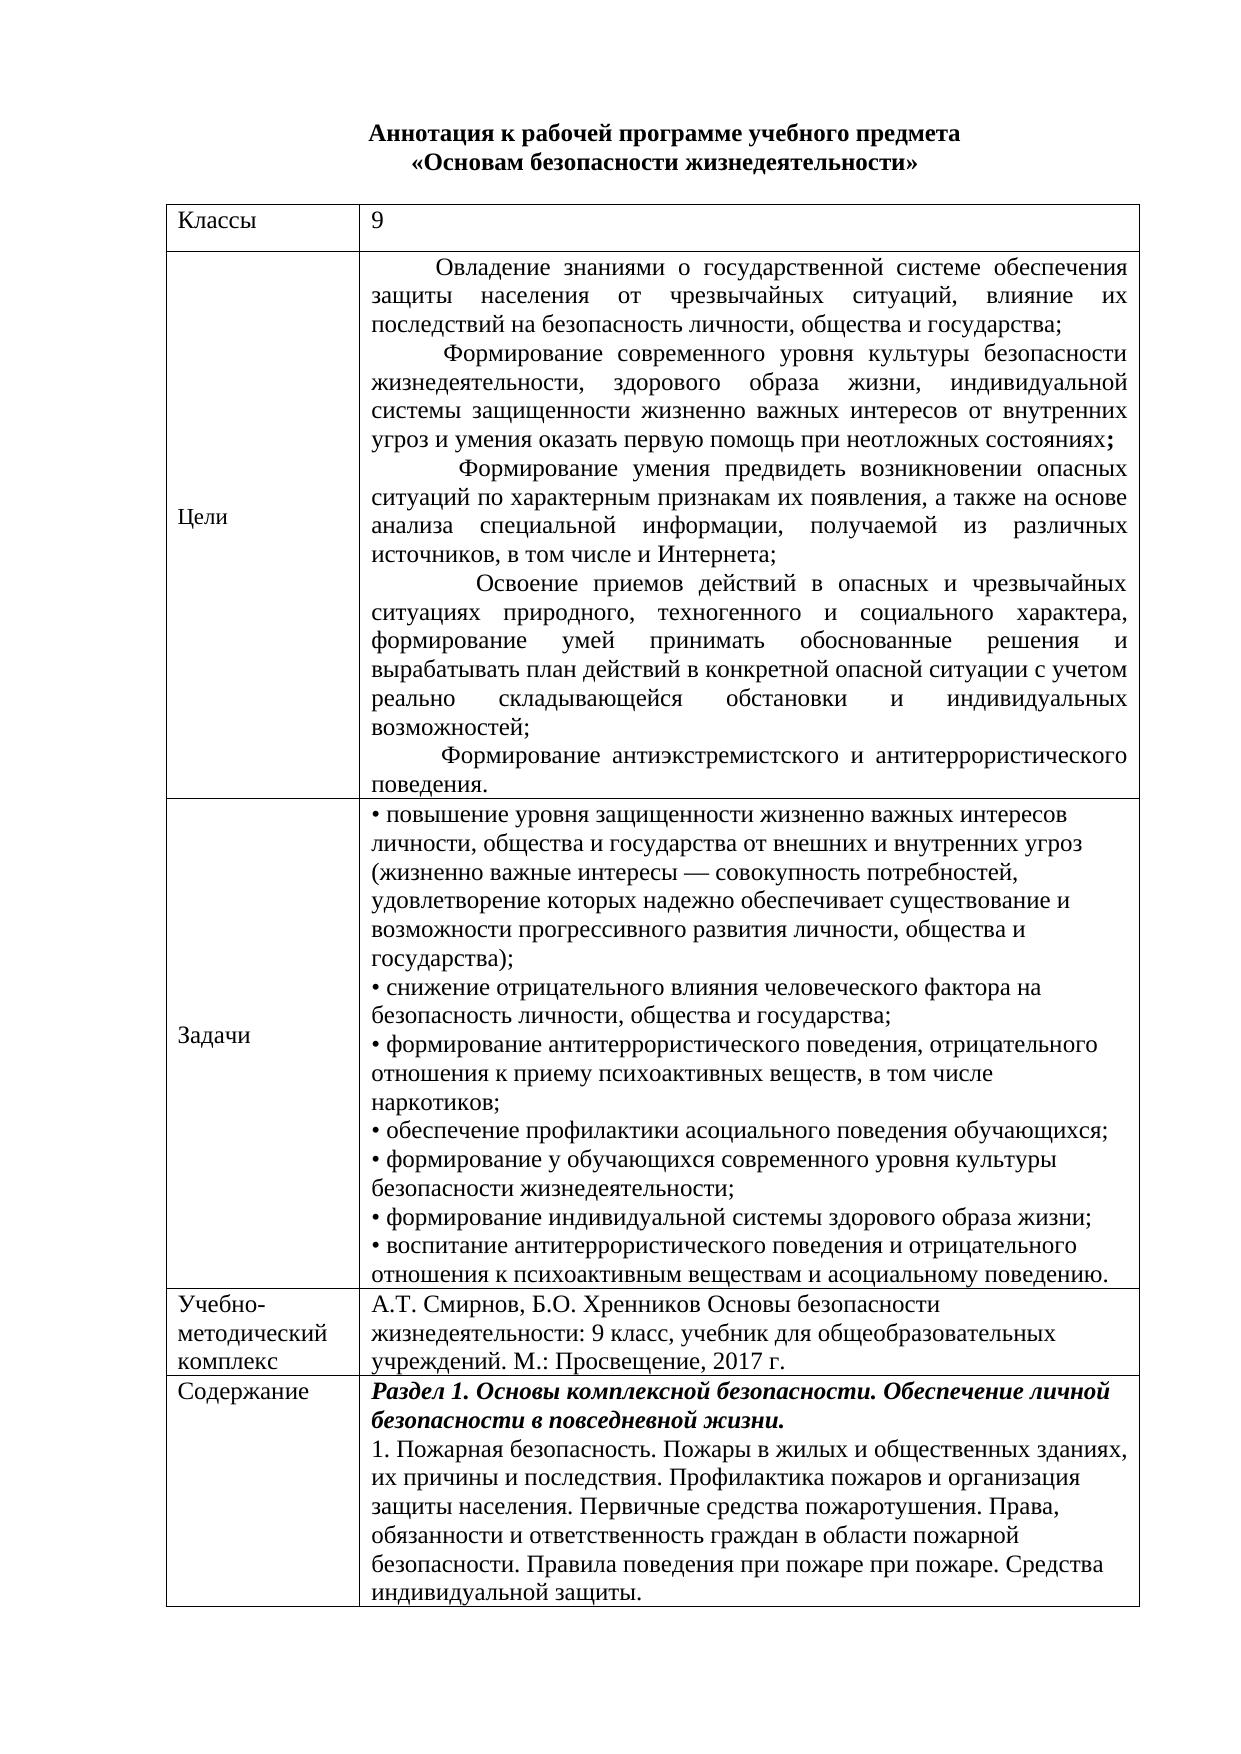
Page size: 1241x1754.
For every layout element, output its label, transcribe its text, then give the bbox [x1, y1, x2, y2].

table_cell • повышение уровня защищенности жизненно важных интересов личности, общества и государства от внешних и внутренних угроз (жизненно важные интересы — совокупность потребностей, удовлетворение которых надежно обеспечивает существование и возможности прогрессивного развития личности, общества и государства); • снижение отрицательного влияния человеческого фактора на безопасность личности, общества и государства; • формирование антитеррористического поведения, отрицательного отношения к приему психоактивных веществ, в том числе наркотиков; • обеспечение профилактики асоциального поведения обучающихся; • формирование у обучающихся современного уровня культуры безопасности жизнедеятельности; • формирование индивидуальной системы здорового образа жизни; • воспитание антитеррористического поведения и отрицательного отношения к психоактивным веществам и асоциальному поведению. [360, 799, 1139, 1288]
table_cell Задачи [167, 799, 359, 1288]
table_cell Овладение знаниями о государственной системе обеспечения защиты населения от чрезвычайных ситуаций, влияние их последствий на безопасность личности, общества и государства; Формирование современного уровня культуры безопасности жизнедеятельности, здорового образа жизни, индивидуальной системы защищенности жизненно важных интересов от внутренних угроз и умения оказать первую помощь при неотложных состояниях; Формирование умения предвидеть возникновении опасных ситуаций по характерным признакам их появления, а также на основе анализа специальной информации, получаемой из различных источников, в том числе и Интернета; Освоение приемов действий в опасных и чрезвычайных ситуациях природного, техногенного и социального характера, формирование умей принимать обоснованные решения и вырабатывать план действий в конкретной опасной ситуации с учетом реально складывающейся обстановки и индивидуальных возможностей; Формирование антиэкстремистского и антитеррористического поведения. [360, 252, 1139, 798]
table_cell Содержание [167, 1376, 359, 1606]
table_header Классы [167, 205, 359, 251]
text Аннотация к рабочей программе учебного предмета [177, 118, 1152, 147]
table_cell А.Т. Смирнов, Б.О. Хренников Основы безопасности жизнедеятельности: 9 класс, учебник для общеобразовательных учреждений. М.: Просвещение, 2017 г. [360, 1289, 1139, 1375]
text «Основам безопасности жизнедеятельности» [177, 147, 1152, 176]
table_header 9 [360, 205, 1139, 251]
table_cell Цели [167, 252, 359, 798]
table_cell Учебно- методический комплекс [167, 1289, 359, 1375]
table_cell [360, 1376, 1139, 1606]
